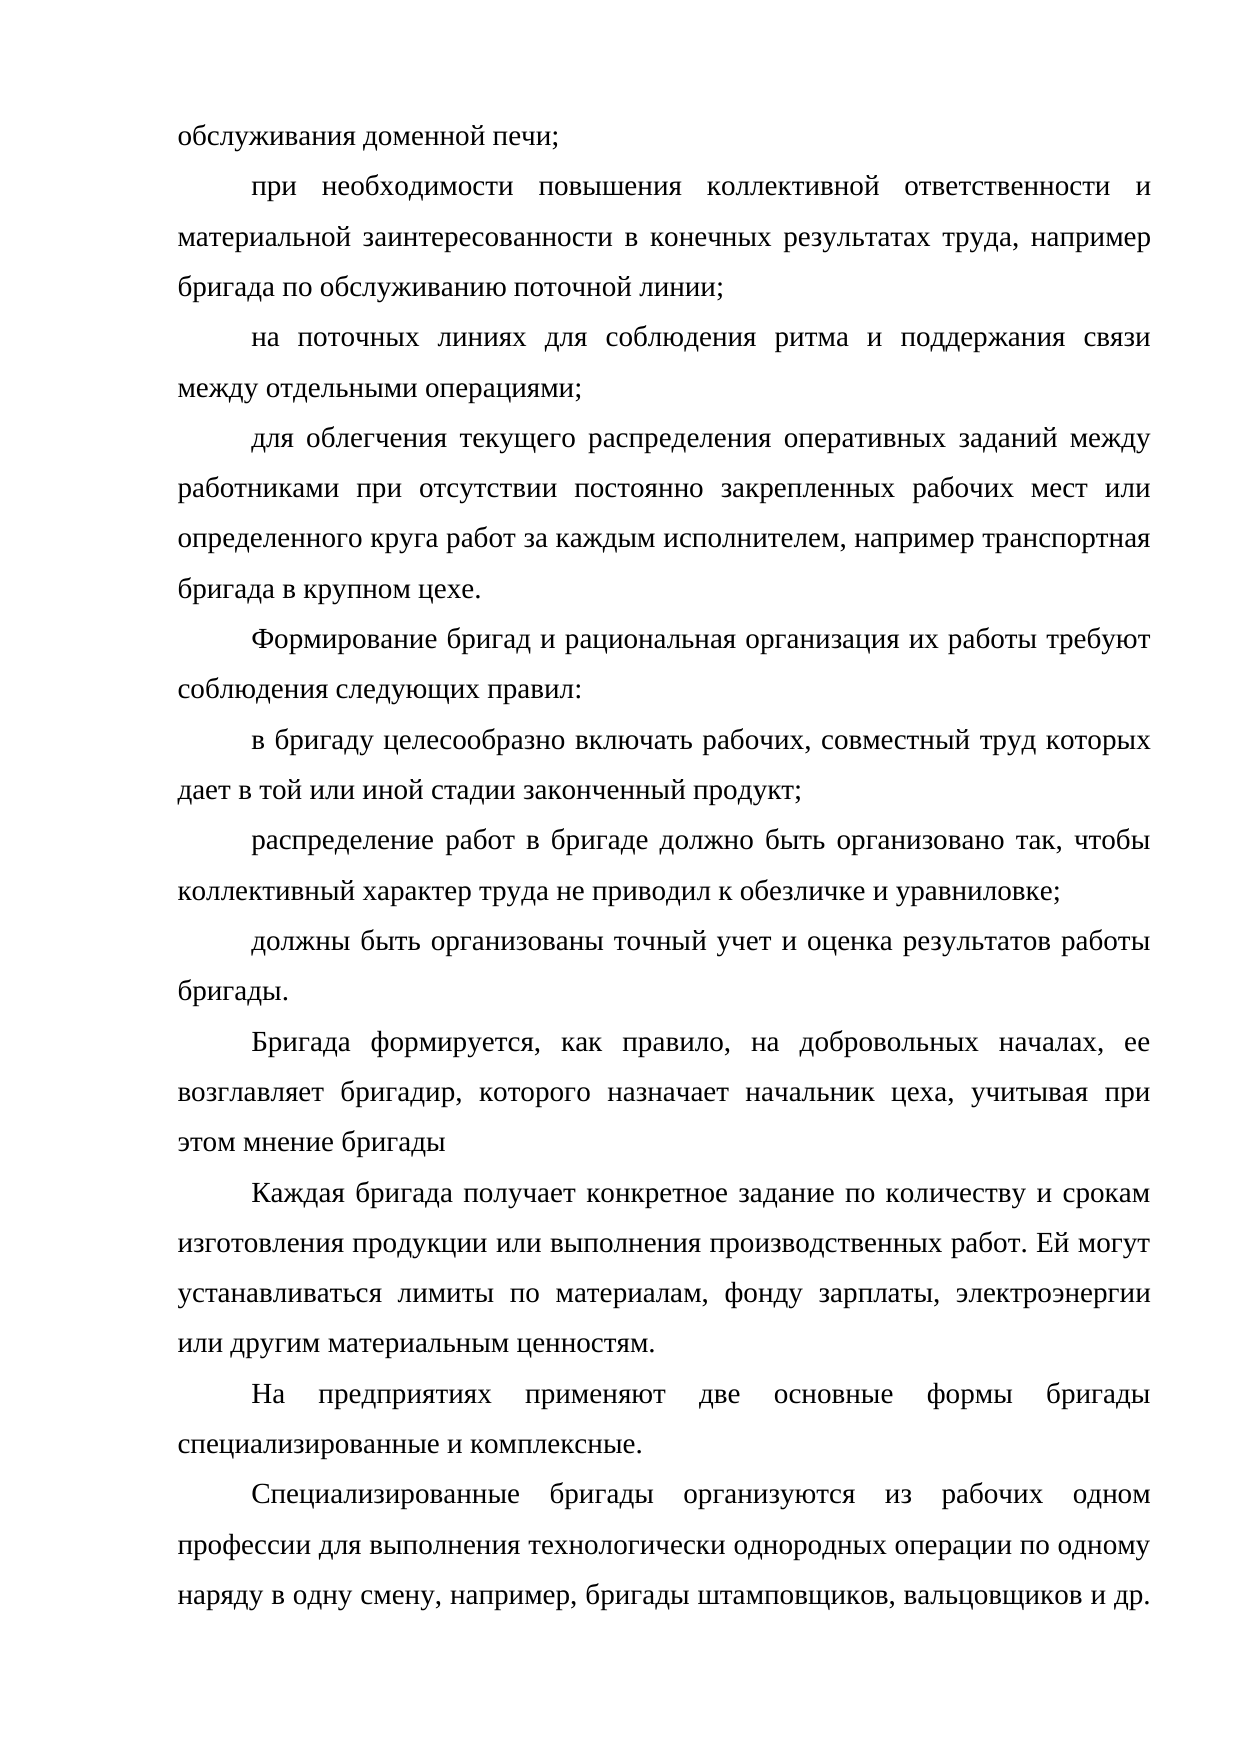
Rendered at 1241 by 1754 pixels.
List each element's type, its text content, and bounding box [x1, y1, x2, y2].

text Каждая бригада получает конкретное задание по количеству и срокам изготовления продукции или выполнения производственных работ. Ей могут устанавливаться лимиты по материалам, фонду зарплаты, электроэнергии или другим материальным ценностям. [177, 1175, 1152, 1359]
text на поточных линиях для соблюдения ритма и поддержания связи между отдельными операциями; [177, 319, 1152, 403]
text распределение работ в бригаде должно быть организовано так, чтобы коллективный характер труда не приводил к обезличке и уравниловке; [177, 822, 1152, 906]
text в бригаду целесообразно включать рабочих, совместный труд которых дает в той или иной стадии законченный продукт; [177, 722, 1152, 806]
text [177, 1477, 1152, 1611]
text Формирование бригад и рациональная организация их работы требуют соблюдения следующих правил: [177, 621, 1152, 705]
text На предприятиях применяют две основные формы бригады специализированные и комплексные. [177, 1376, 1152, 1460]
text Бригада формируется, как правило, на добровольных началах, ее возглавляет бригадир, которого назначает начальник цеха, учитывая при этом мнение бригады [177, 1024, 1152, 1158]
text должны быть организованы точный учет и оценка результатов работы бригады. [177, 923, 1152, 1007]
text при необходимости повышения коллективной ответственности и материальной заинтересованности в конечных результатах труда, например бригада по обслуживанию поточной линии; [177, 168, 1152, 303]
text для облегчения текущего распределения оперативных заданий между работниками при отсутствии постоянно закрепленных рабочих мест или определенного круга работ за каждым исполнителем, например транспортная бригада в крупном цехе. [177, 420, 1152, 604]
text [177, 118, 1152, 152]
